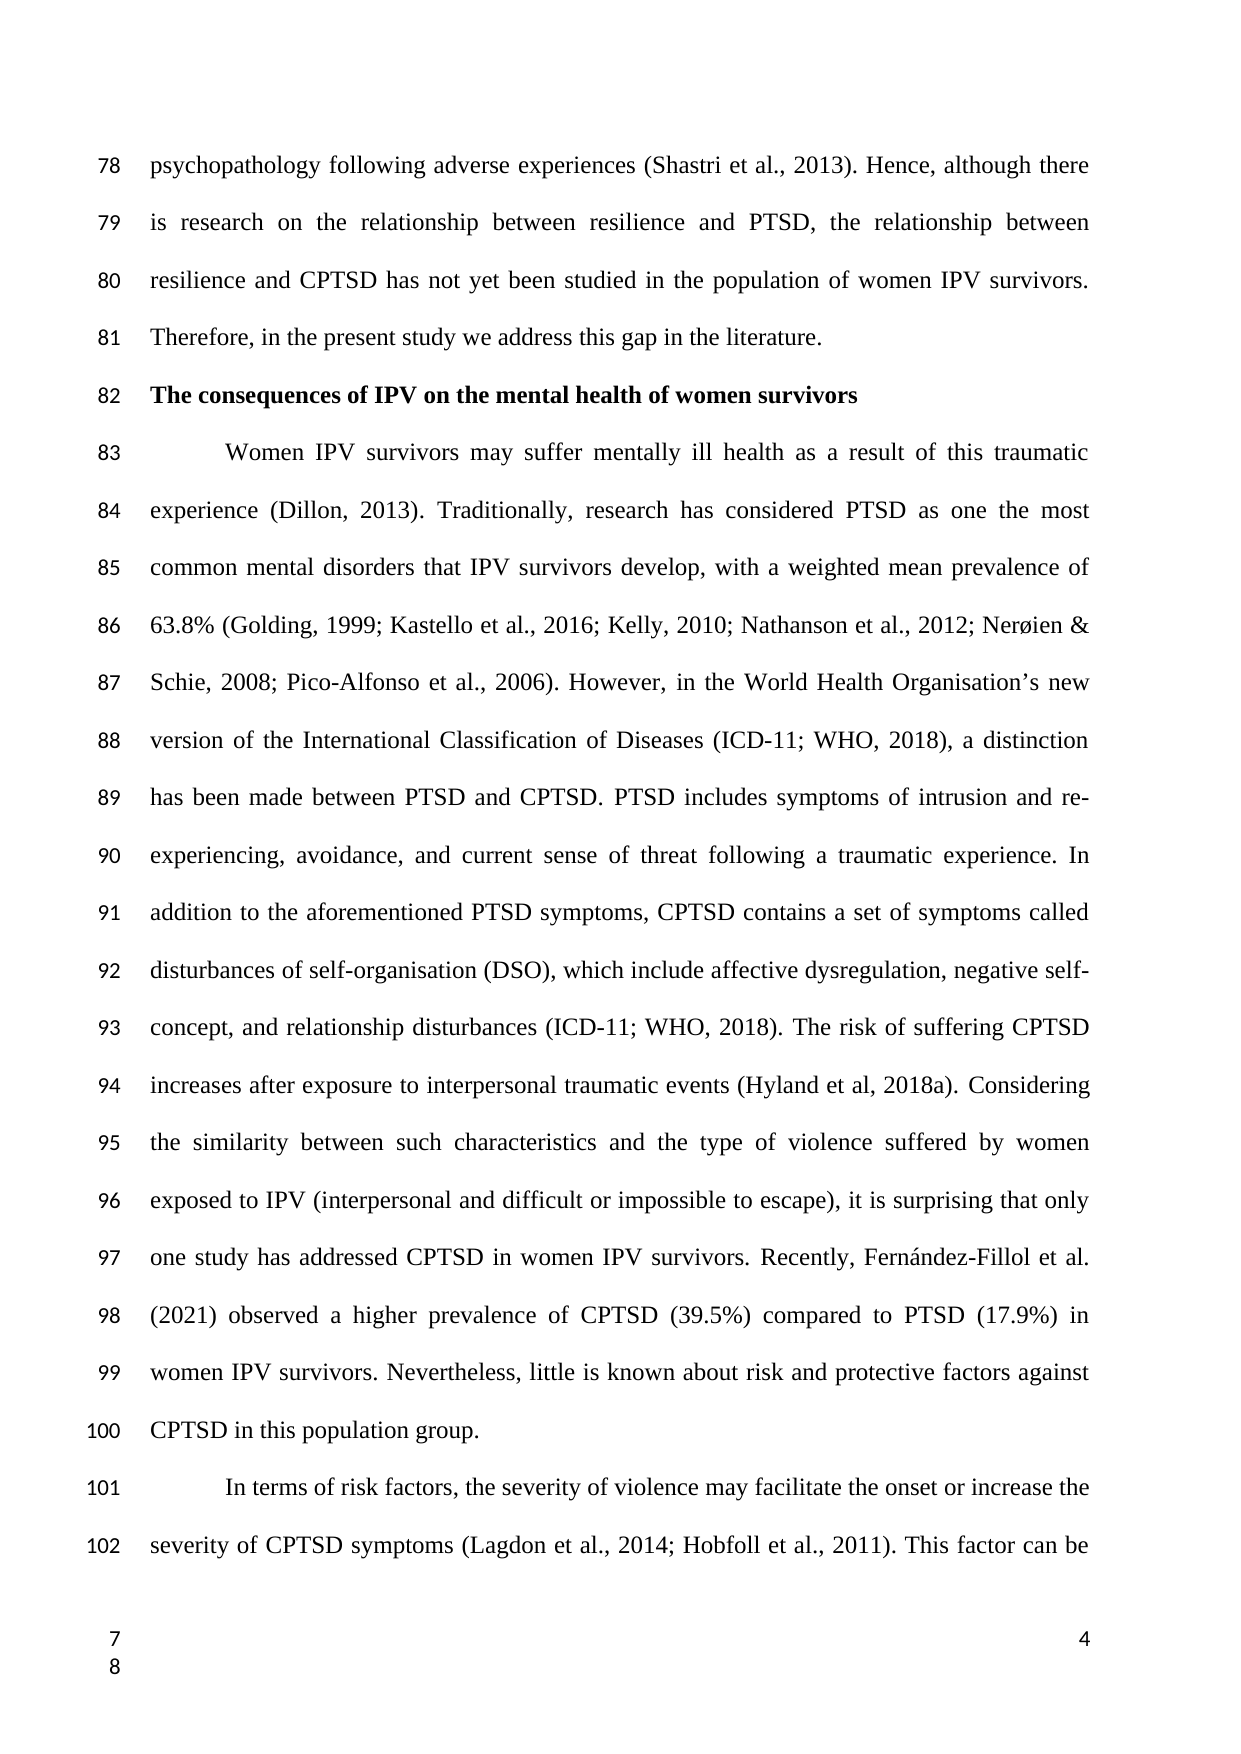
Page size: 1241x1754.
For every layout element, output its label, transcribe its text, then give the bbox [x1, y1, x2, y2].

text Women IPV survivors may suffer mentally ill health as a result of this traumatic experience (Dillon, 2013)​. Traditionally, research has considered PTSD as one the most common mental disorders that IPV survivors develop, with a weighted mean prevalence of 63.8% ​(Golding, 1999; Kastello et al., 2016; Kelly, 2010; Nathanson et al., 2012; Nerøien & Schie, 2008; Pico-Alfonso et al., 2006). However, ​in the World Health Organisation’s new version of the International Classification of Diseases (ICD-11; WHO, 2018), a distinction has been made between PTSD and CPTSD. PTSD includes symptoms of intrusion and re-experiencing, avoidance, and current sense of threat following a traumatic experience. In addition to the aforementioned PTSD symptoms, CPTSD contains a set of symptoms called disturbances of self-organisation (DSO), which include affective dysregulation, negative self-concept, and relationship disturbances (ICD-11; WHO, 2018). The risk of suffering CPTSD increases after exposure to interpersonal traumatic events (Hyland et al, 2018a). Considering the similarity between such characteristics and the type of violence suffered by women exposed to IPV (interpersonal and difficult or impossible to escape), it is surprising that only one study has addressed CPTSD in women IPV survivors. Recently, Fernández-Fillol et al. (2021) observed a higher prevalence of CPTSD (39.5%) compared to PTSD (17.9%) in women IPV survivors. Nevertheless, little is known about risk and protective factors against CPTSD in this population group. [150, 437, 1090, 1444]
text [150, 150, 1090, 351]
text The consequences of IPV on the mental health of women survivors [150, 380, 1090, 409]
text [150, 1472, 1090, 1559]
